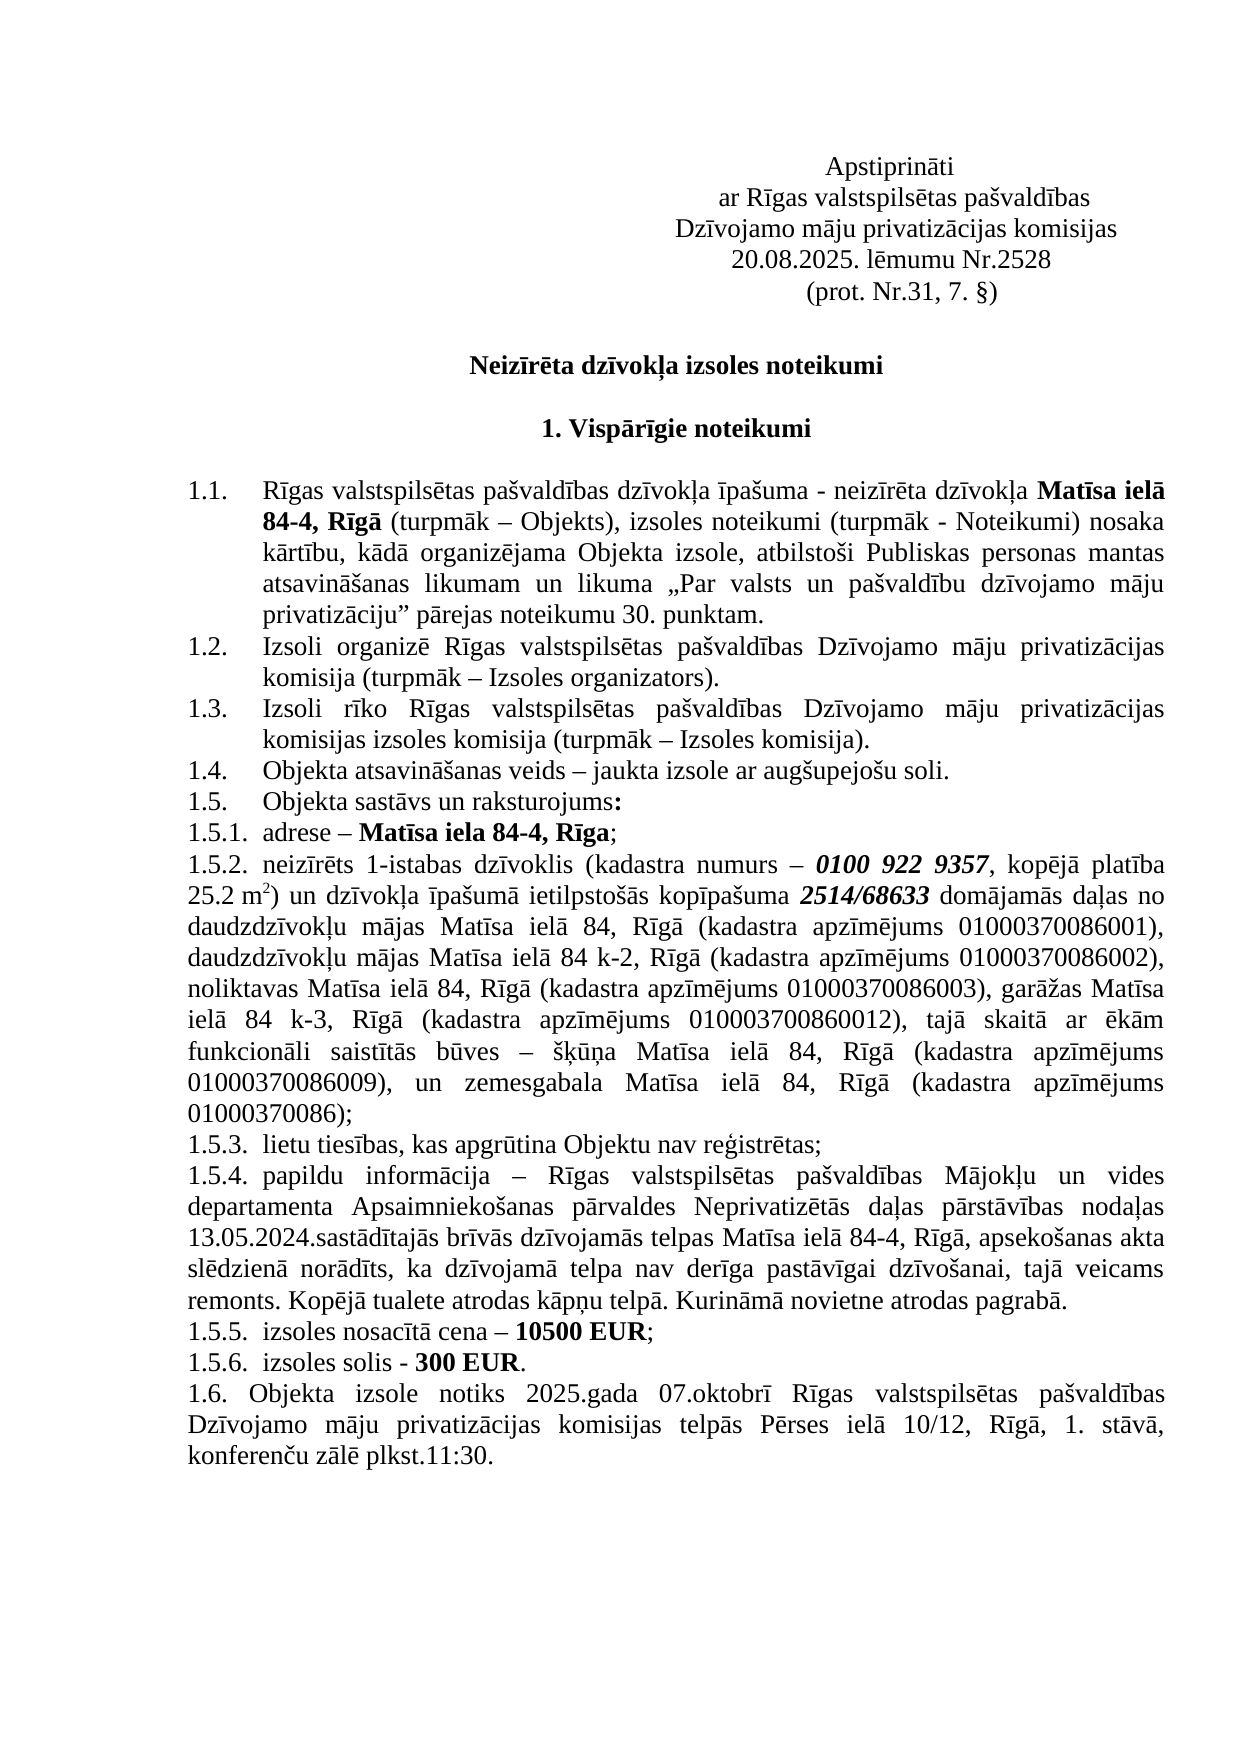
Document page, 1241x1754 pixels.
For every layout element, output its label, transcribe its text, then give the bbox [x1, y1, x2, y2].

text 1.5. Objekta sastāvs un raksturojums: [187, 785, 1165, 817]
text Apstiprināti [825, 150, 1165, 181]
text 1.5.5. izsoles nosacītā cena – 10500 EUR; [187, 1315, 1165, 1346]
text 1.4. Objekta atsavināšanas veids – jaukta izsole ar augšupejošu soli. [187, 754, 1165, 785]
text (prot. Nr.31, 7. §) [731, 274, 1165, 306]
text 1.5.1. adrese – Matīsa iela 84-4, Rīga; [187, 817, 1165, 848]
text Dzīvojamo māju privatizācijas komisijas [600, 212, 1165, 243]
text 1.5.6. izsoles solis - 300 EUR. [187, 1346, 1165, 1377]
text 1.6. Objekta izsole notiks 2025.gada 07.oktobrī Rīgas valstspilsētas pašvaldības Dzīvojamo māju privatizācijas komisijas telpās Pērses ielā 10/12, Rīgā, 1. stāvā, konferenču zālē plkst.11:30. [187, 1377, 1165, 1471]
list Izsoli rīko Rīgas valstspilsētas pašvaldības Dzīvojamo māju privatizācijas komisijas izsoles komisija (turpmāk – Izsoles komisija). [187, 692, 1165, 754]
title 1. Vispārīgie noteikumi [187, 412, 1165, 443]
text 1.5.2. neizīrēts 1-istabas dzīvoklis (kadastra numurs – 0100 922 9357, kopējā platība 25.2 m2) un dzīvokļa īpašumā ietilpstošās kopīpašuma 2514/68633 domājamās daļas no daudzdzīvokļu mājas Matīsa ielā 84, Rīgā (kadastra apzīmējums 01000370086001), daudzdzīvokļu mājas Matīsa ielā 84 k-2, Rīgā (kadastra apzīmējums 01000370086002), noliktavas Matīsa ielā 84, Rīgā (kadastra apzīmējums 01000370086003), garāžas Matīsa ielā 84 k-3, Rīgā (kadastra apzīmējums 010003700860012), tajā skaitā ar ēkām funkcionāli saistītās būves – šķūņa Matīsa ielā 84, Rīgā (kadastra apzīmējums 01000370086009), un zemesgabala Matīsa ielā 84, Rīgā (kadastra apzīmējums 01000370086); [187, 848, 1165, 1128]
text 1.5.4. papildu informācija – Rīgas valstspilsētas pašvaldības Mājokļu un vides departamenta Apsaimniekošanas pārvaldes Neprivatizētās daļas pārstāvības nodaļas 13.05.2024.sastādītajās brīvās dzīvojamās telpas Matīsa ielā 84-4, Rīgā, apsekošanas akta slēdzienā norādīts, ka dzīvojamā telpa nav derīga pastāvīgai dzīvošanai, tajā veicams remonts. Kopējā tualete atrodas kāpņu telpā. Kurināmā novietne atrodas pagrabā. [187, 1159, 1165, 1315]
text ar Rīgas valstspilsētas pašvaldības [562, 181, 1165, 212]
list Rīgas valstspilsētas pašvaldības dzīvokļa īpašuma - neizīrēta dzīvokļa Matīsa ielā 84-4, Rīgā (turpmāk – Objekts), izsoles noteikumi (turpmāk - Noteikumi) nosaka kārtību, kādā organizējama Objekta izsole, atbilstoši Publiskas personas mantas atsavināšanas likumam un likuma „Par valsts un pašvaldību dzīvojamo māju privatizāciju” pārejas noteikumu 30. punktam. [187, 474, 1165, 630]
text 20.08.2025. lēmumu Nr.2528 [656, 243, 1165, 274]
text 1.5.3. lietu tiesības, kas apgrūtina Objektu nav reģistrētas; [187, 1128, 1165, 1159]
list Izsoli organizē Rīgas valstspilsētas pašvaldības Dzīvojamo māju privatizācijas komisija (turpmāk – Izsoles organizators). [187, 630, 1165, 692]
title Neizīrēta dzīvokļa izsoles noteikumi [187, 349, 1165, 381]
